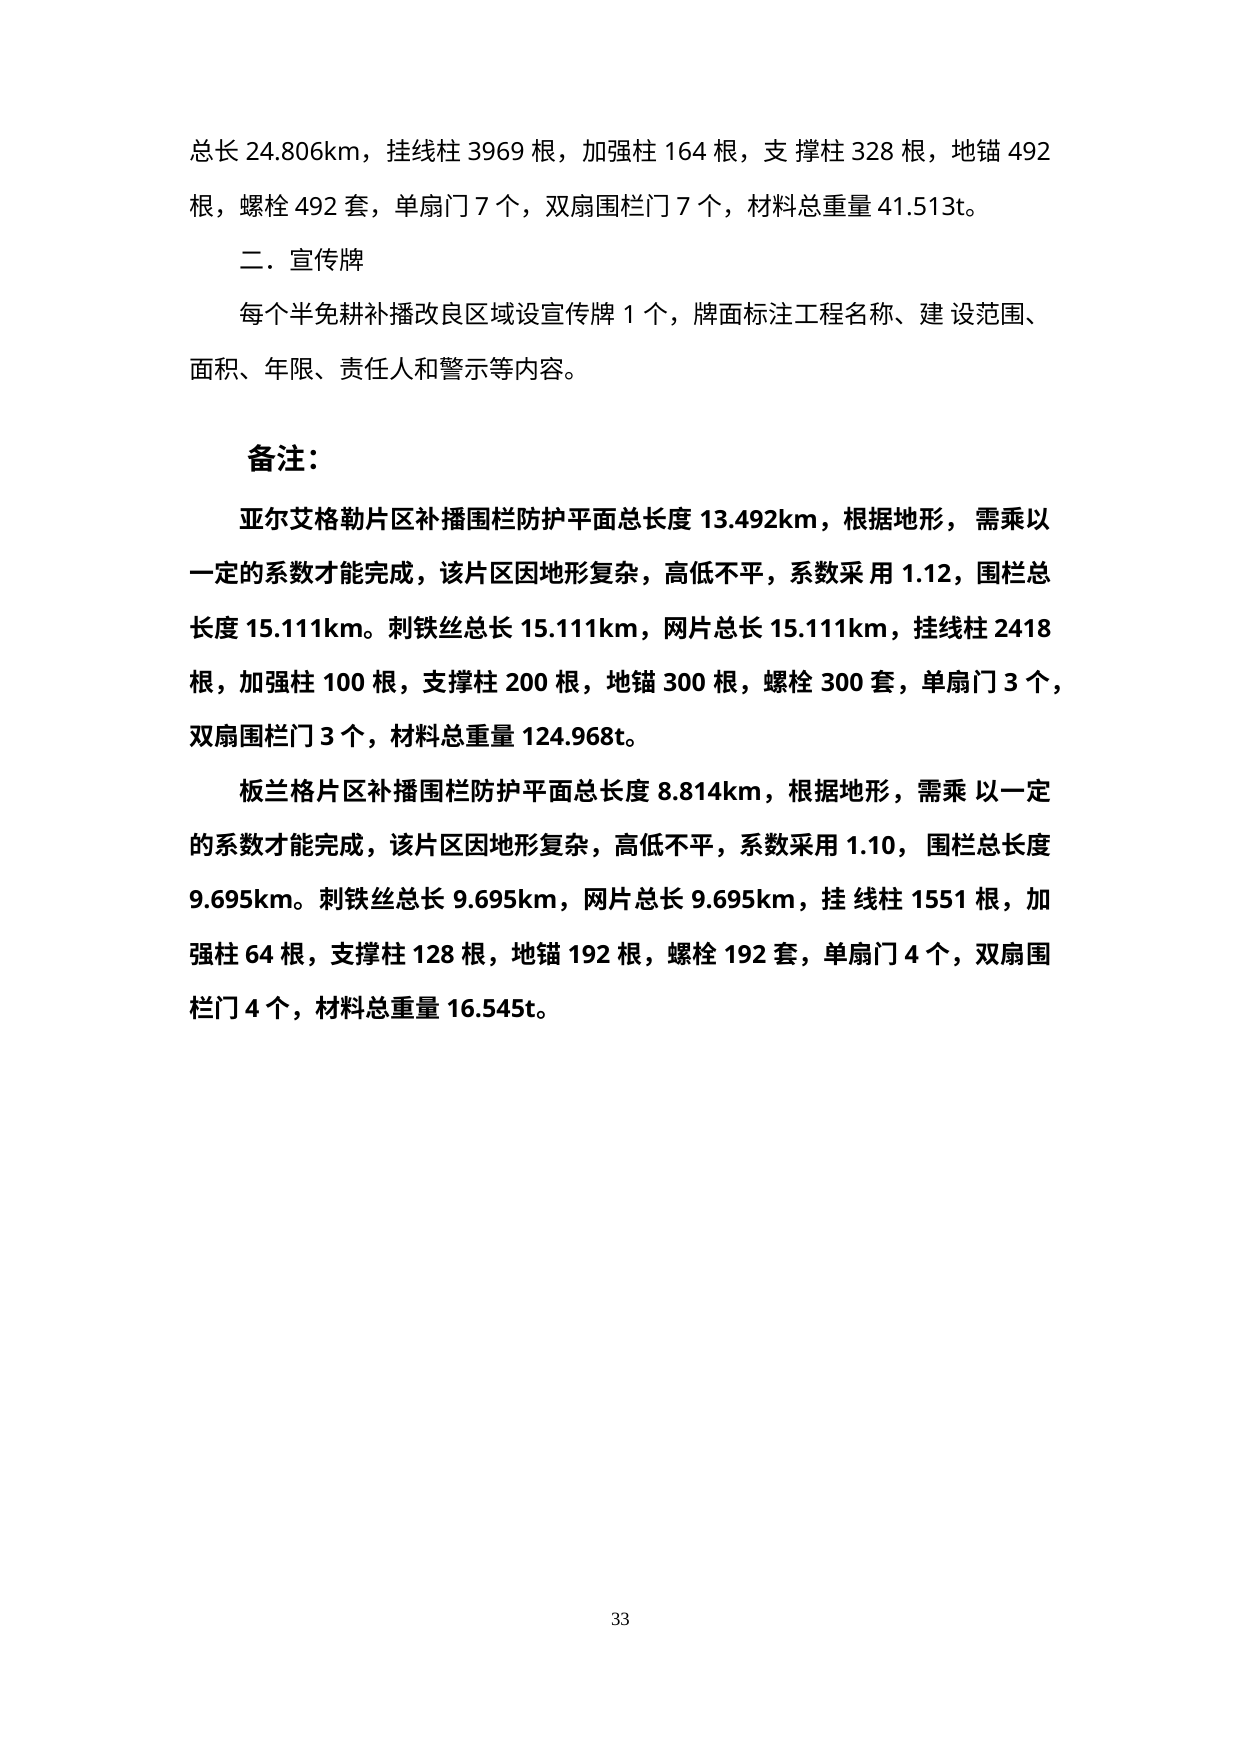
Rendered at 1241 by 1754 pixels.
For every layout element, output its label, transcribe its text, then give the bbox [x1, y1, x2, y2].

text 每个半免耕补播改良区域设宣传牌 1 个，牌面标注工程名称、建 设范围、面积、年限、责任人和警示等内容。 [189, 295, 1051, 385]
text 备注： [189, 436, 1051, 478]
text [189, 132, 1051, 222]
text 亚尔艾格勒片区补播围栏防护平面总长度13.492km，根据地形， 需乘以一定的系数才能完成，该片区因地形复杂，高低不平，系数采 用 1.12，围栏总长度 15.111km。刺铁丝总长 15.111km，网片总长 15.111km，挂线柱 2418 根，加强柱 100 根，支撑柱 200 根，地锚 300 根，螺栓 300 套，单扇门 3 个，双扇围栏门 3 个，材料总重量 124.968t。 [189, 499, 1051, 753]
text 二．宣传牌 [189, 240, 1051, 277]
text 板兰格片区补播围栏防护平面总长度 8.814km，根据地形，需乘 以一定的系数才能完成，该片区因地形复杂，高低不平，系数采用 1.10， 围栏总长度 9.695km。刺铁丝总长 9.695km，网片总长 9.695km，挂 线柱 1551 根，加强柱 64 根，支撑柱 128 根，地锚 192 根，螺栓 192 套，单扇门 4 个，双扇围栏门 4 个，材料总重量 16.545t。 [189, 771, 1051, 1025]
